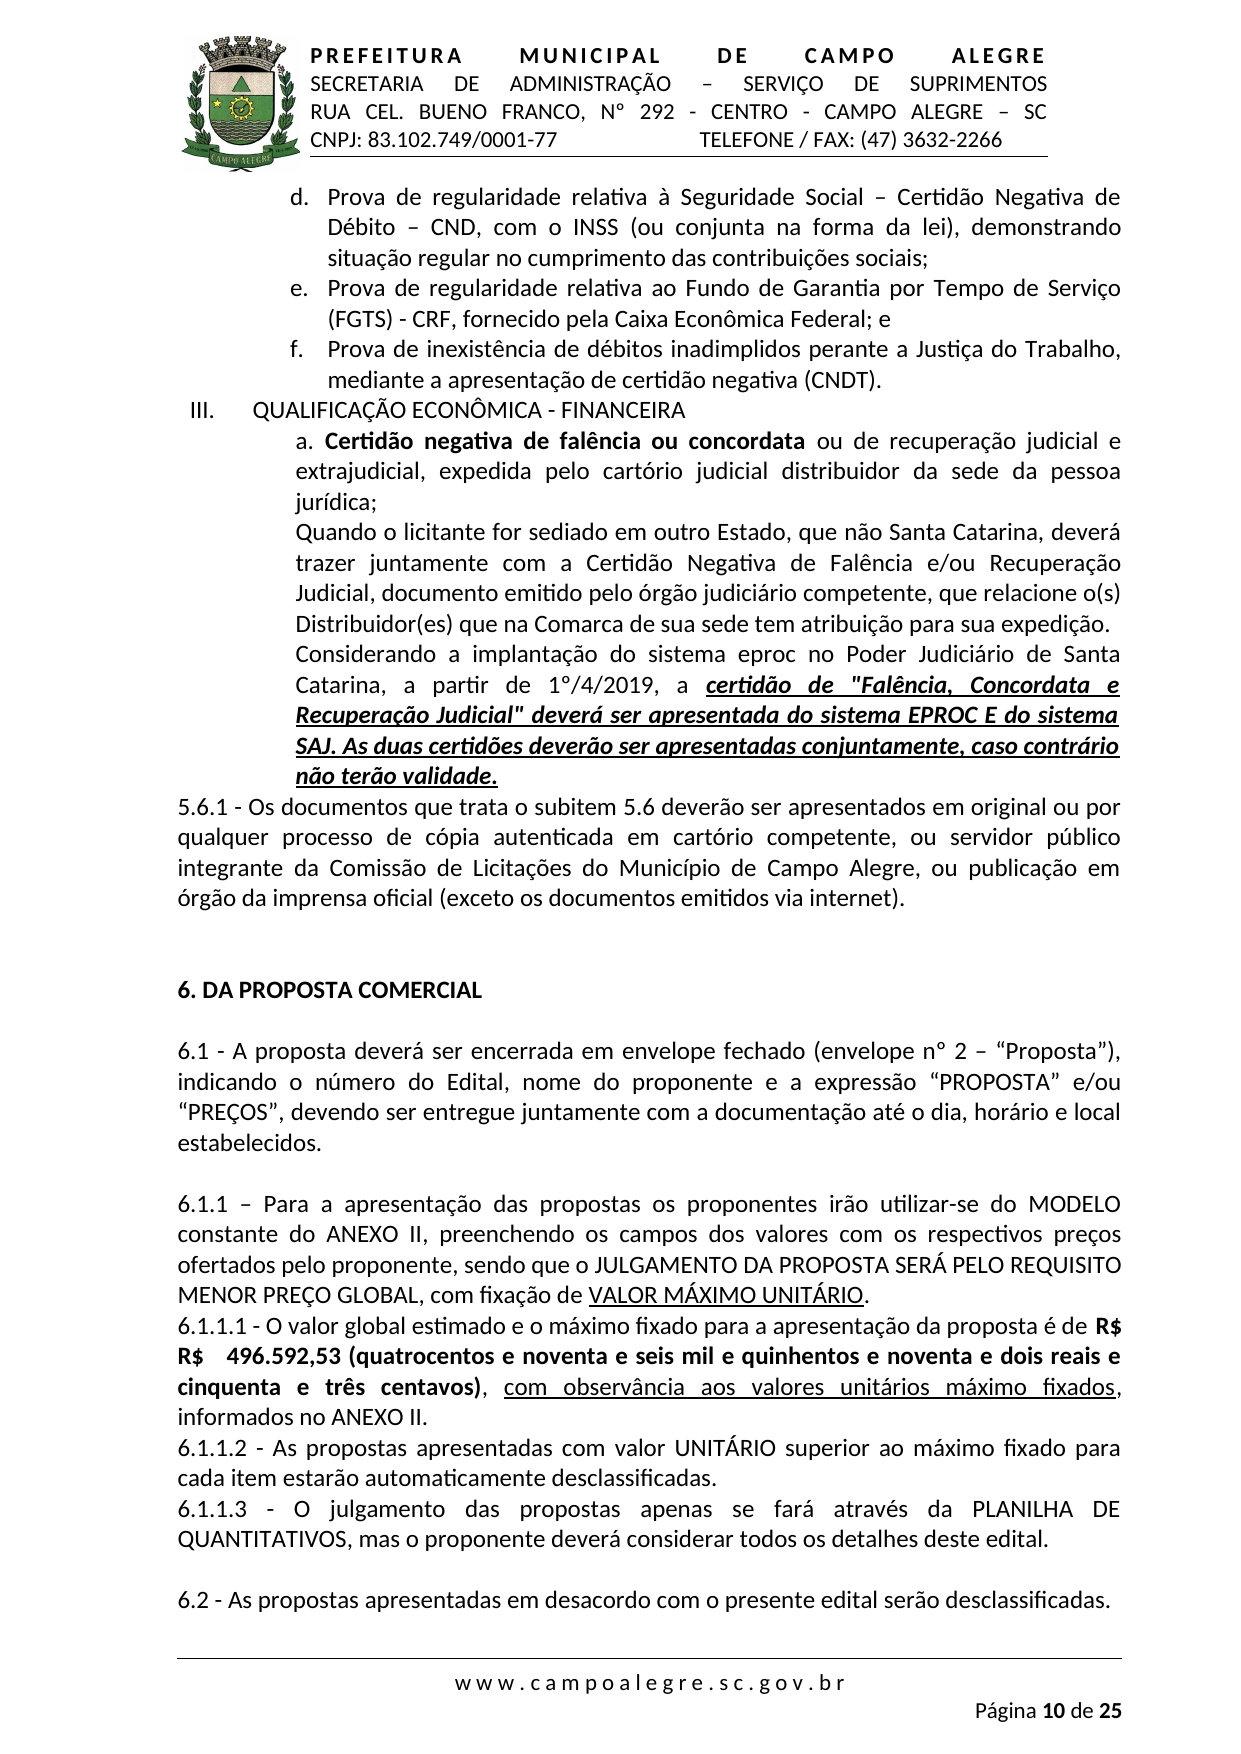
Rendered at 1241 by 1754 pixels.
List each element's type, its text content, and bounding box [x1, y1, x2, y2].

text 6.1.1.1 - O valor global estimado e o máximo fixado para a apresentação da proposta é de R$ R$ 496.592,53 (quatrocentos e noventa e seis mil e quinhentos e noventa e dois reais e cinquenta e três centavos), com observância aos valores unitários máximo fixados, informados no ANEXO II. [177, 1310, 1122, 1432]
text Considerando a implantação do sistema eproc no Poder Judiciário de Santa Catarina, a partir de 1º/4/2019, a certidão de "Falência, Concordata e Recuperação Judicial" deverá ser apresentada do sistema EPROC E do sistema SAJ. As duas certidões deverão ser apresentadas conjuntamente, caso contrário não terão validade. [295, 638, 1122, 791]
list Certidão negativa de falência ou concordata ou de recuperação judicial e extrajudicial, expedida pelo cartório judicial distribuidor da sede da pessoa jurídica; [295, 425, 1122, 516]
list Prova de inexistência de débitos inadimplidos perante a Justiça do Trabalho, mediante a apresentação de certidão negativa (CNDT). [290, 333, 1122, 394]
text 6.1.1 – Para a apresentação das propostas os proponentes irão utilizar-se do MODELO constante do ANEXO II, preenchendo os campos dos valores com os respectivos preços ofertados pelo proponente, sendo que o JULGAMENTO DA PROPOSTA SERÁ PELO REQUISITO MENOR PREÇO GLOBAL, com fixação de VALOR MÁXIMO UNITÁRIO. [177, 1188, 1122, 1310]
text 5.6.1 - Os documentos que trata o subitem 5.6 deverão ser apresentados em original ou por qualquer processo de cópia autenticada em cartório competente, ou servidor público integrante da Comissão de Licitações do Município de Campo Alegre, ou publicação em órgão da imprensa oficial (exceto os documentos emitidos via internet). [177, 791, 1122, 913]
text 6. DA PROPOSTA COMERCIAL [177, 974, 1122, 1005]
text 6.1.1.2 - As propostas apresentadas com valor UNITÁRIO superior ao máximo fixado para cada item estarão automaticamente desclassificadas. [177, 1432, 1122, 1493]
list Prova de regularidade relativa ao Fundo de Garantia por Tempo de Serviço (FGTS) - CRF, fornecido pela Caixa Econômica Federal; e [290, 272, 1122, 333]
text 6.1 - A proposta deverá ser encerrada em envelope fechado (envelope nº 2 – “Proposta”), indicando o número do Edital, nome do proponente e a expressão “PROPOSTA” e/ou “PREÇOS”, devendo ser entregue juntamente com a documentação até o dia, horário e local estabelecidos. [177, 1035, 1122, 1157]
list Prova de regularidade relativa à Seguridade Social – Certidão Negativa de Débito – CND, com o INSS (ou conjunta na forma da lei), demonstrando situação regular no cumprimento das contribuições sociais; [290, 181, 1122, 272]
text Quando o licitante for sediado em outro Estado, que não Santa Catarina, deverá trazer juntamente com a Certidão Negativa de Falência e/ou Recuperação Judicial, documento emitido pelo órgão judiciário competente, que relacione o(s) Distribuidor(es) que na Comarca de sua sede tem atribuição para sua expedição. [295, 516, 1122, 638]
picture [181, 36, 300, 172]
text 6.2 - As propostas apresentadas em desacordo com o presente edital serão desclassificadas. [177, 1584, 1122, 1615]
text 6.1.1.3 - O julgamento das propostas apenas se fará através da PLANILHA DE QUANTITATIVOS, mas o proponente deverá considerar todos os detalhes deste edital. [177, 1493, 1122, 1554]
list QUALIFICAÇÃO ECONÔMICA - FINANCEIRA [215, 394, 1122, 425]
